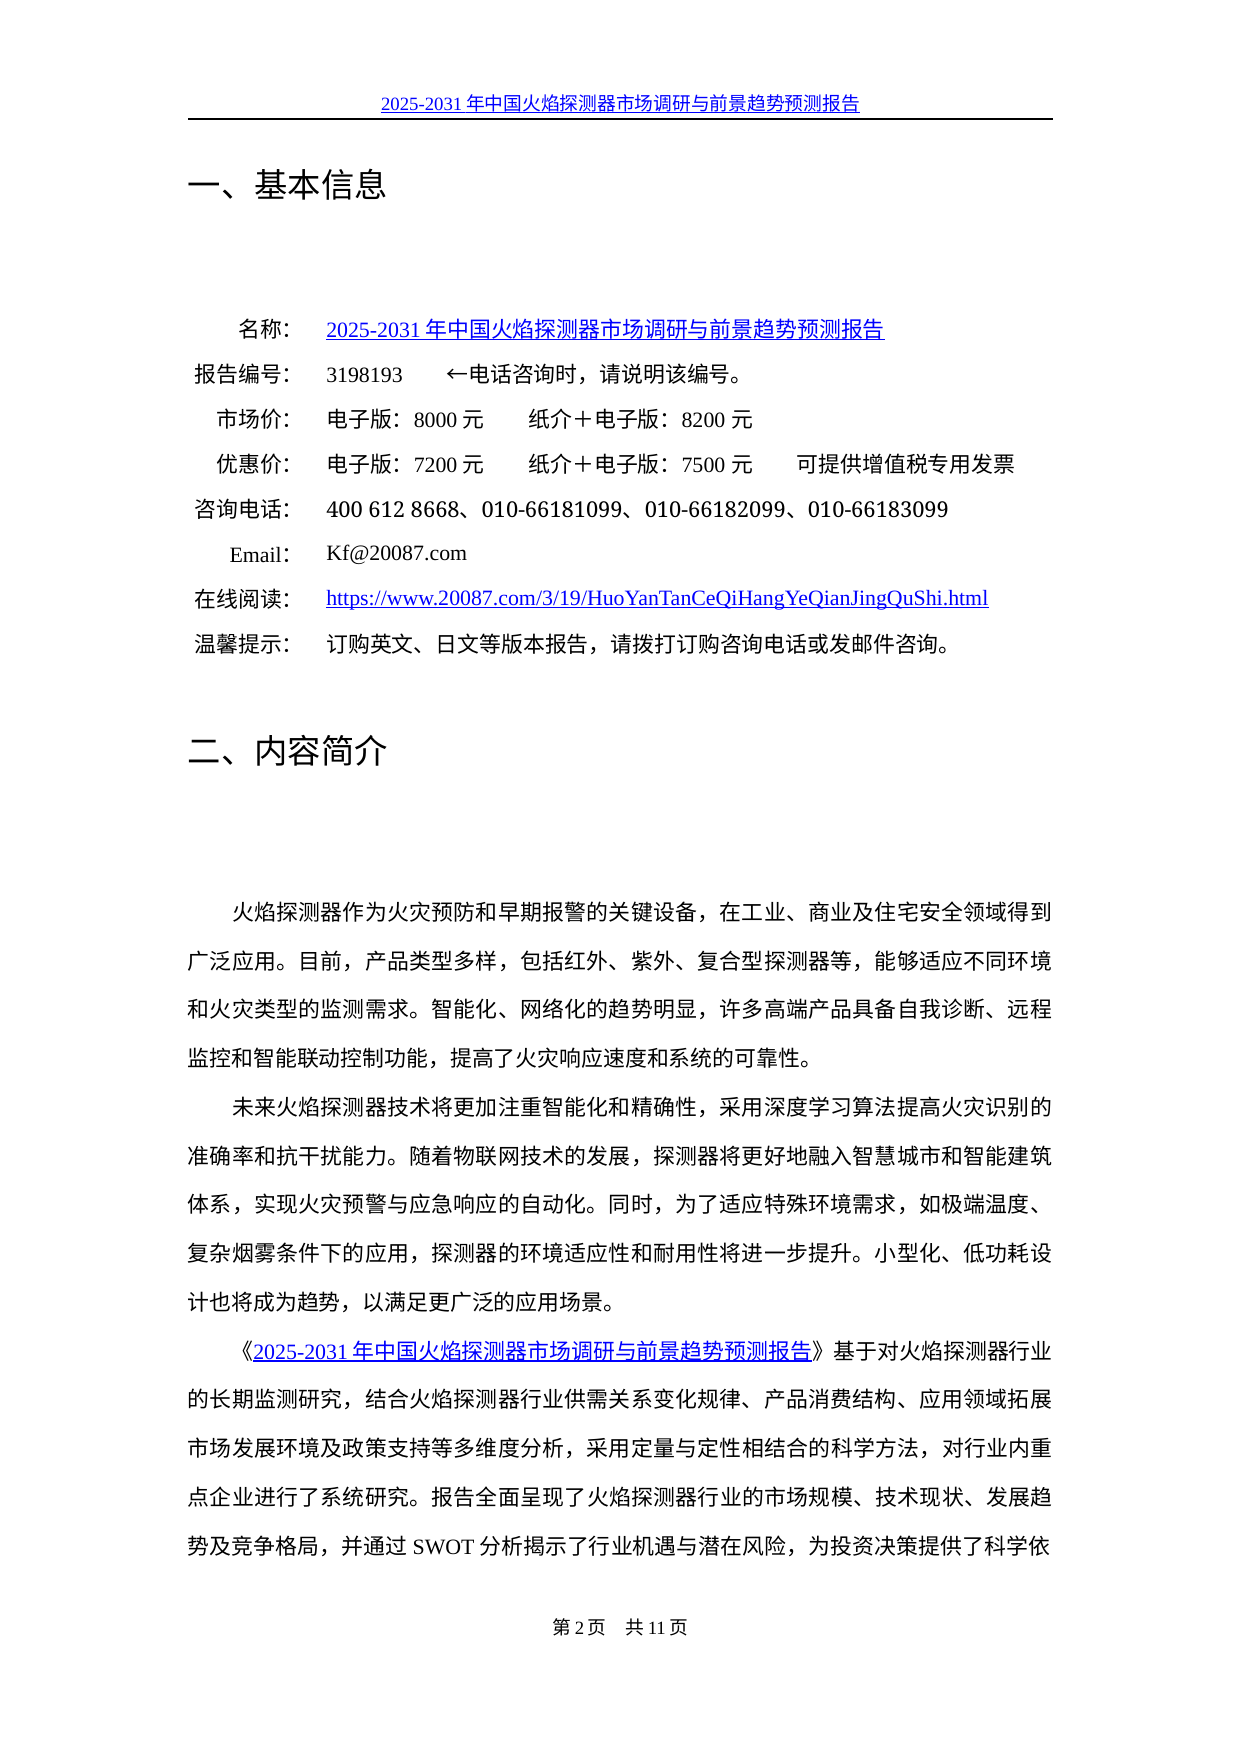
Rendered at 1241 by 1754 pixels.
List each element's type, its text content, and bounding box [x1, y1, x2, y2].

table_cell Email： [167, 537, 315, 582]
table_cell 电子版：8000 元 纸介＋电子版：8200 元 [315, 402, 1073, 447]
table_cell 咨询电话： [167, 492, 315, 537]
table_cell 400 612 8668、010-66181099、010-66182099、010-66183099 [315, 492, 1073, 537]
table_header 2025-2031年中国火焰探测器市场调研与前景趋势预测报告 [315, 312, 1073, 357]
title 二、内容简介 [187, 717, 1053, 782]
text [187, 894, 1053, 1561]
table_cell 报告编号： [167, 357, 315, 402]
table_cell 优惠价： [167, 447, 315, 492]
table_cell 在线阅读： [167, 582, 315, 627]
table_cell 电子版：7200 元 纸介＋电子版：7500 元 可提供增值税专用发票 [315, 447, 1073, 492]
table_cell 3198193 ←电话咨询时，请说明该编号。 [315, 357, 1073, 402]
table_cell Kf@20087.com [315, 537, 1073, 582]
table_cell [315, 582, 1073, 627]
table_cell 市场价： [167, 402, 315, 447]
table_cell 温馨提示： [167, 627, 315, 672]
table_header 名称： [167, 312, 315, 357]
title 一、基本信息 [187, 150, 1053, 215]
table_cell 订购英文、日文等版本报告，请拨打订购咨询电话或发邮件咨询。 [315, 627, 1073, 672]
